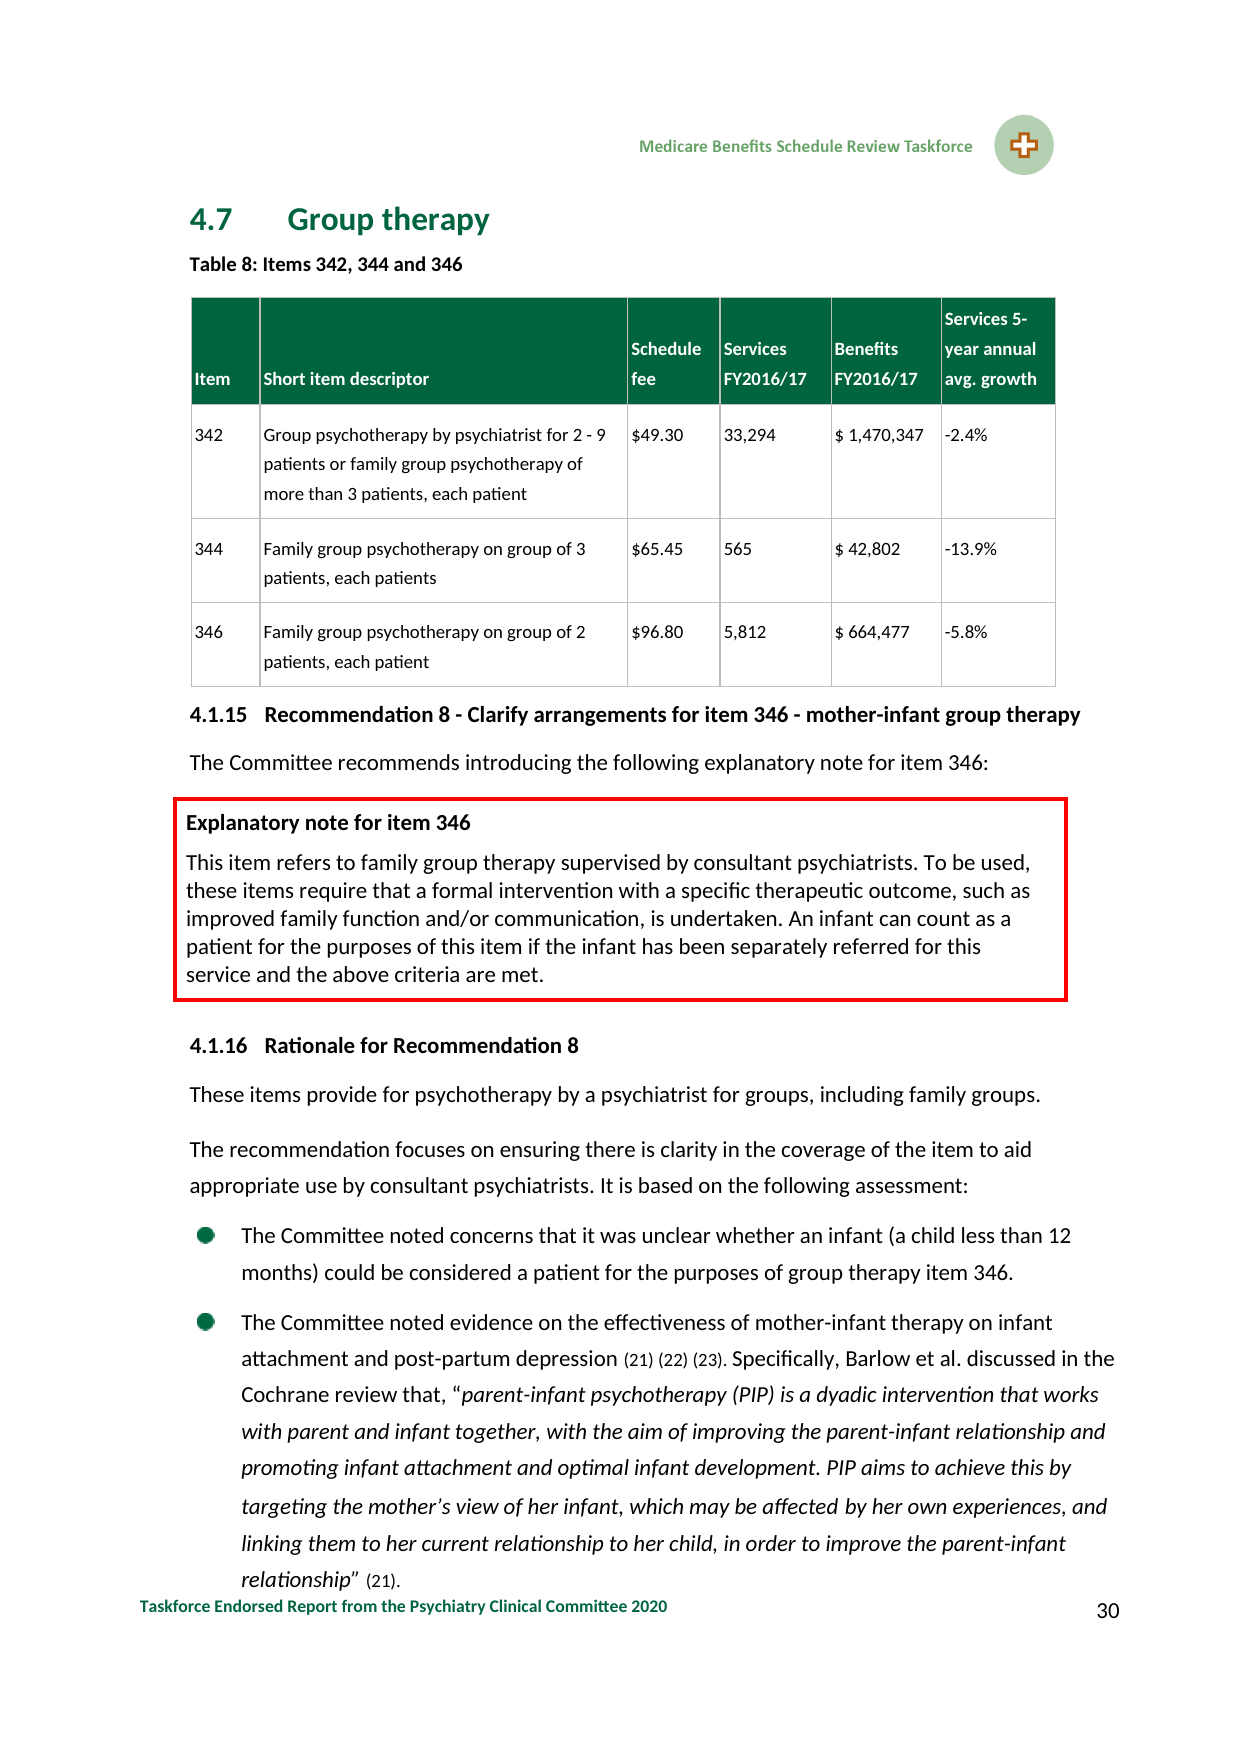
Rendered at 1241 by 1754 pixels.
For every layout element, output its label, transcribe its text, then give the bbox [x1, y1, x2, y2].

text Table 8: Items 342, 344 and 346 [189, 251, 1119, 277]
table_cell Family group psychotherapy on group of 2 patients, each patient [261, 603, 627, 686]
table_cell 342 [192, 405, 259, 518]
table_cell 346 [192, 603, 259, 686]
table_header Item [192, 298, 259, 404]
table_cell $ 664,477 [832, 603, 941, 686]
table_cell 33,294 [721, 405, 831, 518]
table_cell $ 42,802 [832, 519, 941, 602]
table_cell -13.9% [942, 519, 1055, 602]
text The Committee recommends introducing the following explanatory note for item 346: [189, 748, 1119, 777]
list The Committee noted concerns that it was unclear whether an infant (a child less than 12 months) could be considered a patient for the purposes of group therapy item 346. [197, 1221, 1119, 1286]
table_header Benefits FY2016/17 [832, 298, 941, 404]
table_cell 5,812 [721, 603, 831, 686]
subtitle 4.7 Group therapy [137, 198, 1119, 239]
picture [197, 1227, 215, 1244]
table_cell $96.80 [628, 603, 719, 686]
table_cell $65.45 [628, 519, 719, 602]
table_header Short item descriptor [261, 298, 627, 404]
table_header Services 5- year annual avg. growth [942, 298, 1055, 404]
table_cell 565 [721, 519, 831, 602]
text The recommendation focuses on ensuring there is clarity in the coverage of the item to aid appropriate use by consultant psychiatrists. It is based on the following assessment: [189, 1135, 1119, 1199]
table_cell -5.8% [942, 603, 1055, 686]
table_cell Group psychotherapy by psychiatrist for 2 - 9 patients or family group psychotherapy of more than 3 patients, each patient [261, 405, 627, 518]
subtitle Recommendation 8 - Clarify arrangements for item 346 - mother-infant group therapy [189, 700, 1119, 728]
table_cell $ 1,470,347 [832, 405, 941, 518]
table_header Services FY2016/17 [721, 298, 831, 404]
table_cell 344 [192, 519, 259, 602]
picture [0, 55, 1241, 177]
picture [197, 1313, 215, 1331]
table_cell $49.30 [628, 405, 719, 518]
table_cell -2.4% [942, 405, 1055, 518]
text These items provide for psychotherapy by a psychiatrist for groups, including family groups. [189, 1080, 1119, 1108]
subtitle Rationale for Recommendation 8 [189, 1031, 1119, 1059]
list The Committee noted evidence on the effectiveness of mother-infant therapy on infant attachment and post-partum depression (21) (22) (23). Specifically, Barlow et al. discussed in the Cochrane review that, “parent-infant psychotherapy (PIP) is a dyadic intervention that works with parent and infant together, with the aim of improving the parent-infant relationship and promoting infant attachment and optimal infant development. PIP aims to achieve this by targeting the mother’s view of her infant, which may be affected by her own experiences, and linking them to her current relationship to her child, in order to improve the parent-infant relationship” (21). [197, 1308, 1119, 1593]
table_header Schedule fee [628, 298, 719, 404]
table_cell Family group psychotherapy on group of 3 patients, each patients [261, 519, 627, 602]
